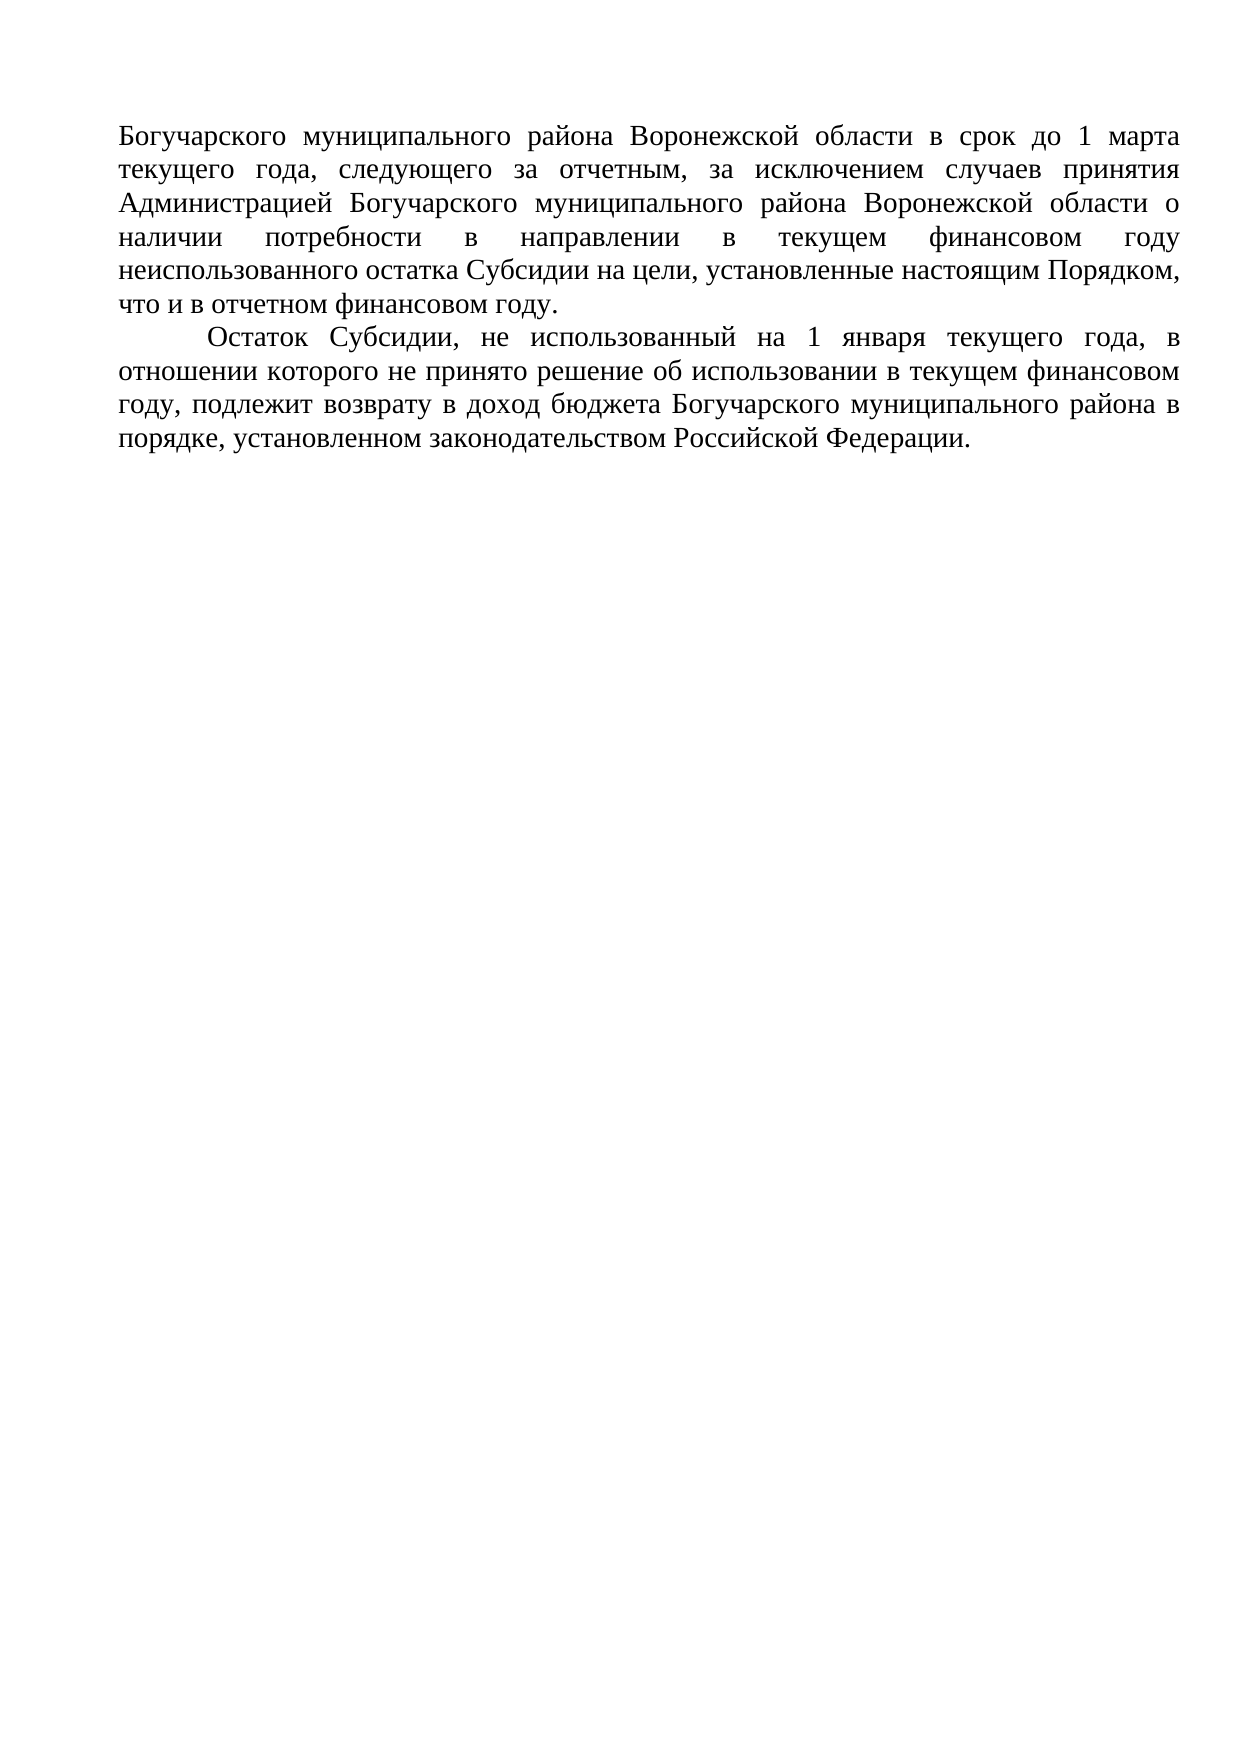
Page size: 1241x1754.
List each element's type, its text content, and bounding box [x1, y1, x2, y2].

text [118, 118, 1181, 319]
text Остаток Субсидии, не использованный на 1 января текущего года, в отношении которого не принято решение об использовании в текущем финансовом году, подлежит возврату в доход бюджета Богучарского муниципального района в порядке, установленном законодательством Российской Федерации. [118, 319, 1181, 453]
